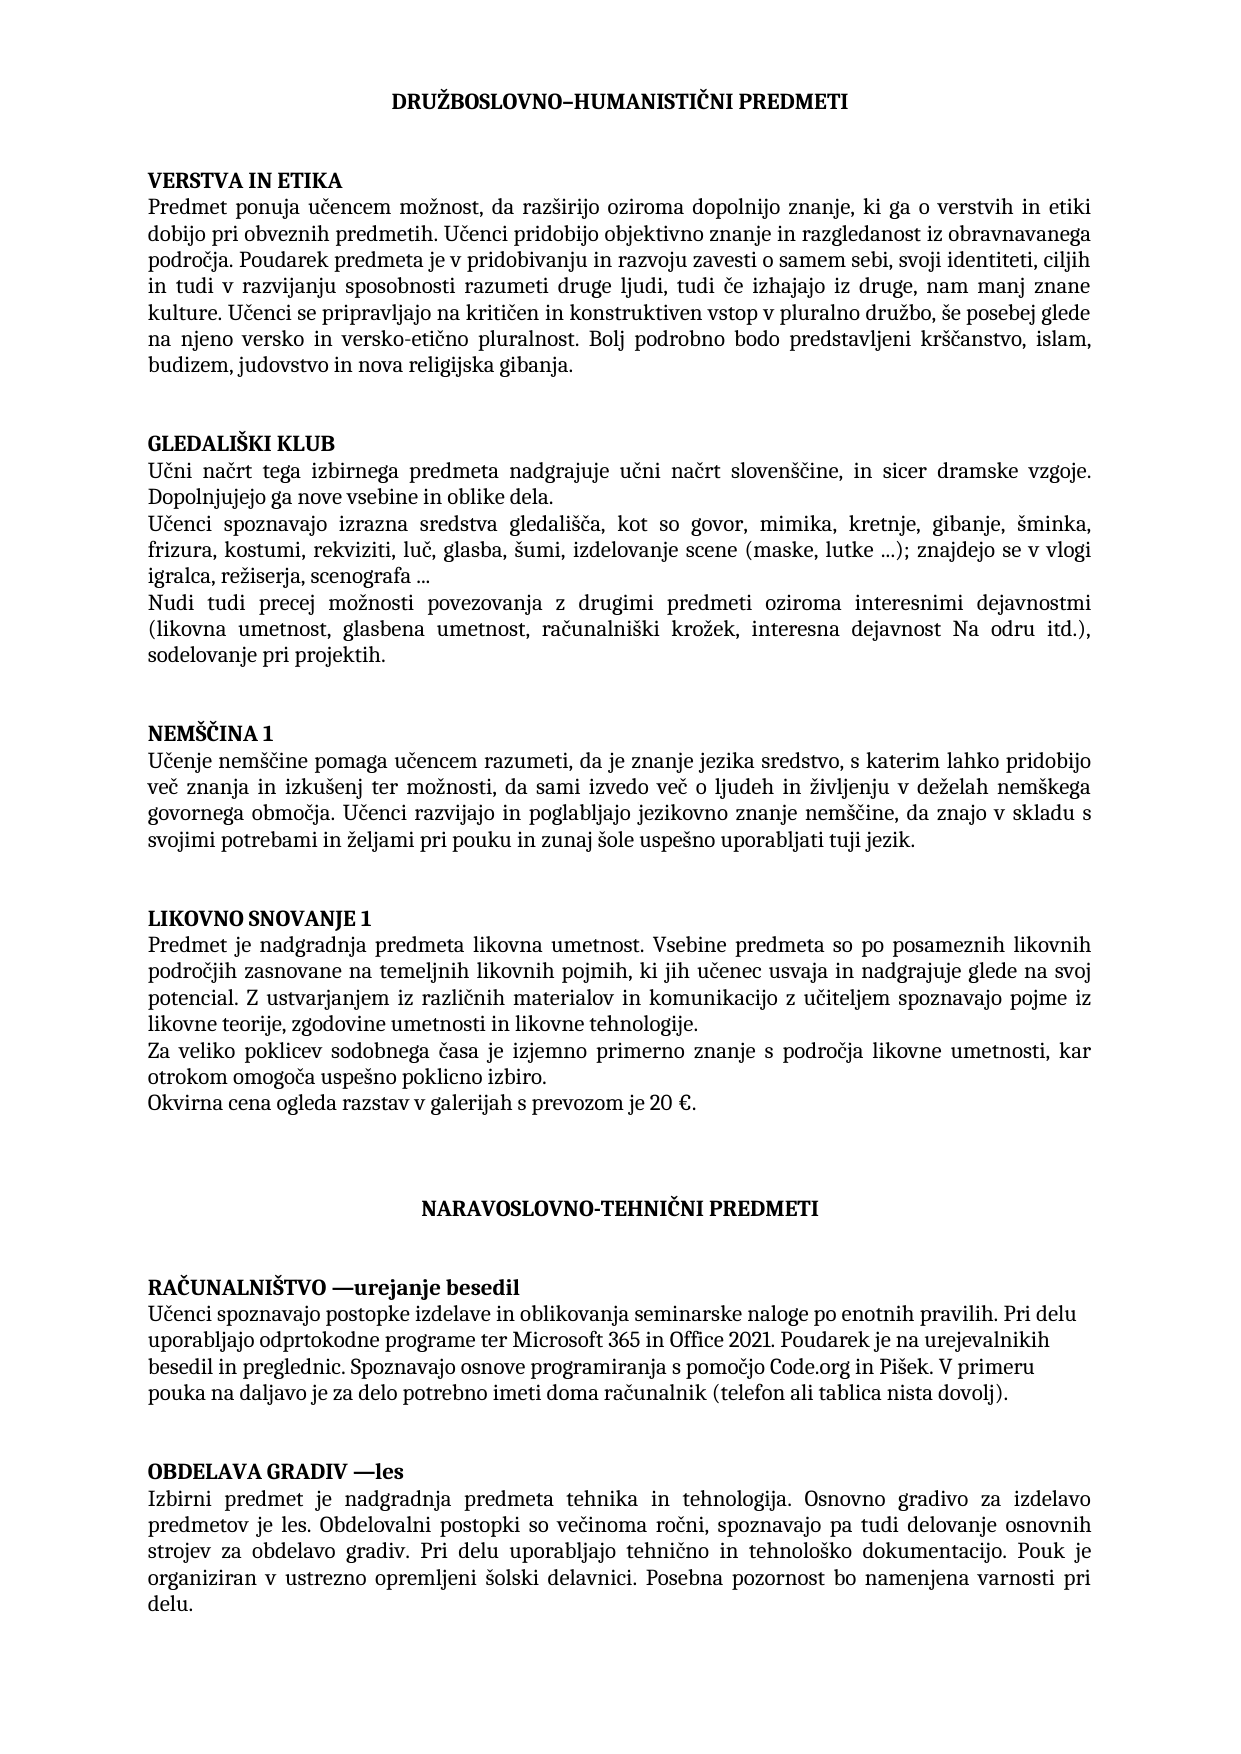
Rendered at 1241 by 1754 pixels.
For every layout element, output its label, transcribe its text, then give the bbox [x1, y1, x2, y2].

text Predmet ponuja učencem možnost, da razširijo oziroma dopolnijo znanje, ki ga o verstvih in etiki dobijo pri obveznih predmetih. Učenci pridobijo objektivno znanje in razgledanost iz obravnavanega področja. Poudarek predmeta je v pridobivanju in razvoju zavesti o samem sebi, svoji identiteti, ciljih in tudi v razvijanju sposobnosti razumeti druge ljudi, tudi če izhajajo iz druge, nam manj znane kulture. Učenci se pripravljajo na kritičen in konstruktiven vstop v pluralno družbo, še posebej glede na njeno versko in versko-etično pluralnost. Bolj podrobno bodo predstavljeni krščanstvo, islam, budizem, judovstvo in nova religijska gibanja. [148, 194, 1093, 378]
text Izbirni predmet je nadgradnja predmeta tehnika in tehnologija. Osnovno gradivo za izdelavo predmetov je les. Obdelovalni postopki so večinoma ročni, spoznavajo pa tudi delovanje osnovnih strojev za obdelavo gradiv. Pri delu uporabljajo tehnično in tehnološko dokumentacijo. Pouk je organiziran v ustrezno opremljeni šolski delavnici. Posebna pozornost bo namenjena varnosti pri delu. [148, 1485, 1093, 1617]
text Učenci spoznavajo izrazna sredstva gledališča, kot so govor, mimika, kretnje, gibanje, šminka, frizura, kostumi, rekviziti, luč, glasba, šumi, izdelovanje scene (maske, lutke ...); znajdejo se v vlogi igralca, režiserja, scenografa ... [148, 510, 1093, 589]
text Za veliko poklicev sodobnega časa je izjemno primerno znanje s področja likovne umetnosti, kar otrokom omogoča uspešno poklicno izbiro. [148, 1037, 1093, 1090]
text Predmet je nadgradnja predmeta likovna umetnost. Vsebine predmeta so po posameznih likovnih področjih zasnovane na temeljnih likovnih pojmih, ki jih učenec usvaja in nadgrajuje glede na svoj potencial. Z ustvarjanjem iz različnih materialov in komunikacijo z učiteljem spoznavajo pojme iz likovne teorije, zgodovine umetnosti in likovne tehnologije. [148, 932, 1093, 1037]
subtitle VERSTVA IN ETIKA [148, 168, 1093, 194]
text NARAVOSLOVNO-TEHNIČNI PREDMETI [148, 1196, 1093, 1222]
subtitle NEMŠČINA 1 [148, 721, 1093, 747]
subtitle OBDELAVA GRADIV ― les [148, 1459, 1093, 1485]
text Učni načrt tega izbirnega predmeta nadgrajuje učni načrt slovenščine, in sicer dramske vzgoje. Dopolnjujejo ga nove vsebine in oblike dela. [148, 458, 1093, 510]
subtitle LIKOVNO SNOVANJE 1 [148, 906, 1093, 932]
subtitle Učenje nemščine pomaga učencem razumeti, da je znanje jezika sredstvo, s katerim lahko pridobijo več znanja in izkušenj ter možnosti, da sami izvedo več o ljudeh in življenju v deželah nemškega govornega območja. Učenci razvijajo in poglabljajo jezikovno znanje nemščine, da znajo v skladu s svojimi potrebami in željami pri pouku in zunaj šole uspešno uporabljati tuji jezik. [148, 747, 1093, 853]
subtitle RAČUNALNIŠTVO ― urejanje besedil [148, 1274, 1093, 1301]
text Nudi tudi precej možnosti povezovanja z drugimi predmeti oziroma interesnimi dejavnostmi (likovna umetnost, glasbena umetnost, računalniški krožek, interesna dejavnost Na odru itd.), sodelovanje pri projektih. [148, 589, 1093, 668]
text Učenci spoznavajo postopke izdelave in oblikovanja seminarske naloge po enotnih pravilih. Pri delu uporabljajo odprtokodne programe ter Microsoft 365 in Office 2021. Poudarek je na urejevalnikih besedil in preglednic. Spoznavajo osnove programiranja s pomočjo Code.org in Pišek. V primeru pouka na daljavo je za delo potrebno imeti doma računalnik (telefon ali tablica nista dovolj). [148, 1301, 1093, 1406]
subtitle DRUŽBOSLOVNO–HUMANISTIČNI PREDMETI [148, 89, 1093, 115]
subtitle GLEDALIŠKI KLUB [148, 431, 1093, 458]
text Okvirna cena ogleda razstav v galerijah s prevozom je 20 €. [148, 1090, 1093, 1116]
